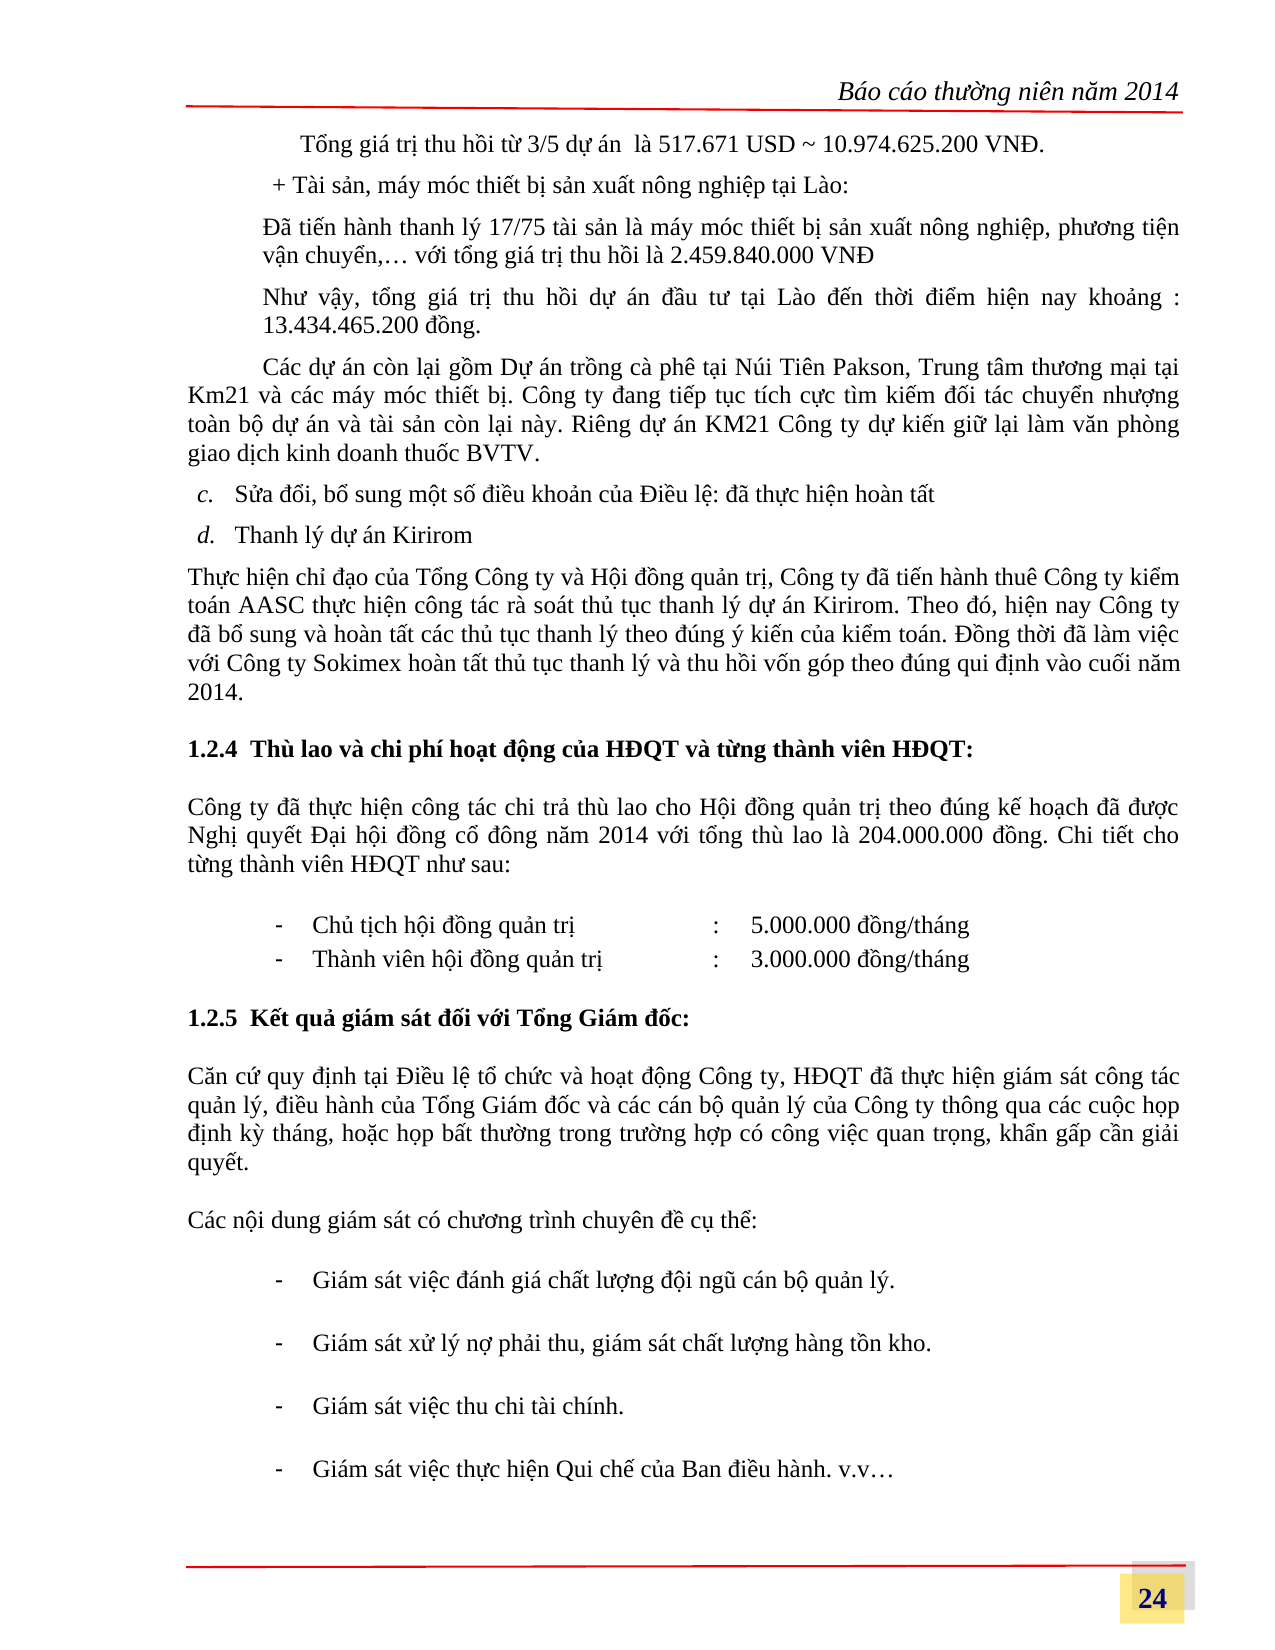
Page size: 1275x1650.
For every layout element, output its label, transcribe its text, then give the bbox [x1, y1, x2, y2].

text Công ty đã thực hiện công tác chi trả thù lao cho Hội đồng quản trị theo đúng kế hoạch đã được Nghị quyết Đại hội đồng cổ đông năm 2014 với tổng thù lao là 204.000.000 đồng. Chi tiết cho từng thành viên HĐQT như sau: [187, 792, 1181, 878]
list Giám sát xử lý nợ phải thu, giám sát chất lượng hàng tồn kho. [275, 1325, 1181, 1359]
text Đã tiến hành thanh lý 17/75 tài sản là máy móc thiết bị sản xuất nông nghiệp, phương tiện vận chuyển,… với tổng giá trị thu hồi là 2.459.840.000 VNĐ [262, 212, 1181, 269]
list Thành viên hội đồng quản trị : 3.000.000 đồng/tháng [275, 941, 1181, 975]
list Sửa đổi, bổ sung một số điều khoản của Điều lệ: đã thực hiện hoàn tất [197, 479, 1181, 508]
text Tổng giá trị thu hồi từ 3/5 dự án là 517.671 USD ~ 10.974.625.200 VNĐ. [262, 129, 1181, 158]
list Kết quả giám sát đối với Tổng Giám đốc: [187, 1003, 1181, 1032]
list Giám sát việc thực hiện Qui chế của Ban điều hành. v.v… [275, 1451, 1181, 1485]
list Chủ tịch hội đồng quản trị : 5.000.000 đồng/tháng [275, 907, 1181, 941]
text + Tài sản, máy móc thiết bị sản xuất nông nghiệp tại Lào: [272, 170, 1181, 199]
text Căn cứ quy định tại Điều lệ tổ chức và hoạt động Công ty, HĐQT đã thực hiện giám sát công tác quản lý, điều hành của Tổng Giám đốc và các cán bộ quản lý của Công ty thông qua các cuộc họp định kỳ tháng, hoặc họp bất thường trong trường hợp có công việc quan trọng, khẩn gấp cần giải quyết. [187, 1061, 1181, 1176]
list Thù lao và chi phí hoạt động của HĐQT và từng thành viên HĐQT: [187, 734, 1181, 763]
list Giám sát việc đánh giá chất lượng đội ngũ cán bộ quản lý. [275, 1262, 1181, 1296]
list Thanh lý dự án Kirirom [197, 520, 1181, 549]
text Thực hiện chỉ đạo của Tổng Công ty và Hội đồng quản trị, Công ty đã tiến hành thuê Công ty kiểm toán AASC thực hiện công tác rà soát thủ tục thanh lý dự án Kirirom. Theo đó, hiện nay Công ty đã bổ sung và hoàn tất các thủ tục thanh lý theo đúng ý kiến của kiểm toán. Đồng thời đã làm việc với Công ty Sokimex hoàn tất thủ tục thanh lý và thu hồi vốn góp theo đúng qui định vào cuối năm 2014. [187, 562, 1181, 705]
text Các nội dung giám sát có chương trình chuyên đề cụ thể: [187, 1205, 1181, 1233]
text Các dự án còn lại gồm Dự án trồng cà phê tại Núi Tiên Pakson, Trung tâm thương mại tại Km21 và các máy móc thiết bị. Công ty đang tiếp tục tích cực tìm kiếm đối tác chuyển nhượng toàn bộ dự án và tài sản còn lại này. Riêng dự án KM21 Công ty dự kiến giữ lại làm văn phòng giao dịch kinh doanh thuốc BVTV. [187, 352, 1181, 467]
text Như vậy, tổng giá trị thu hồi dự án đầu tư tại Lào đến thời điểm hiện nay khoảng : 13.434.465.200 đồng. [262, 282, 1181, 339]
list Giám sát việc thu chi tài chính. [275, 1388, 1181, 1422]
